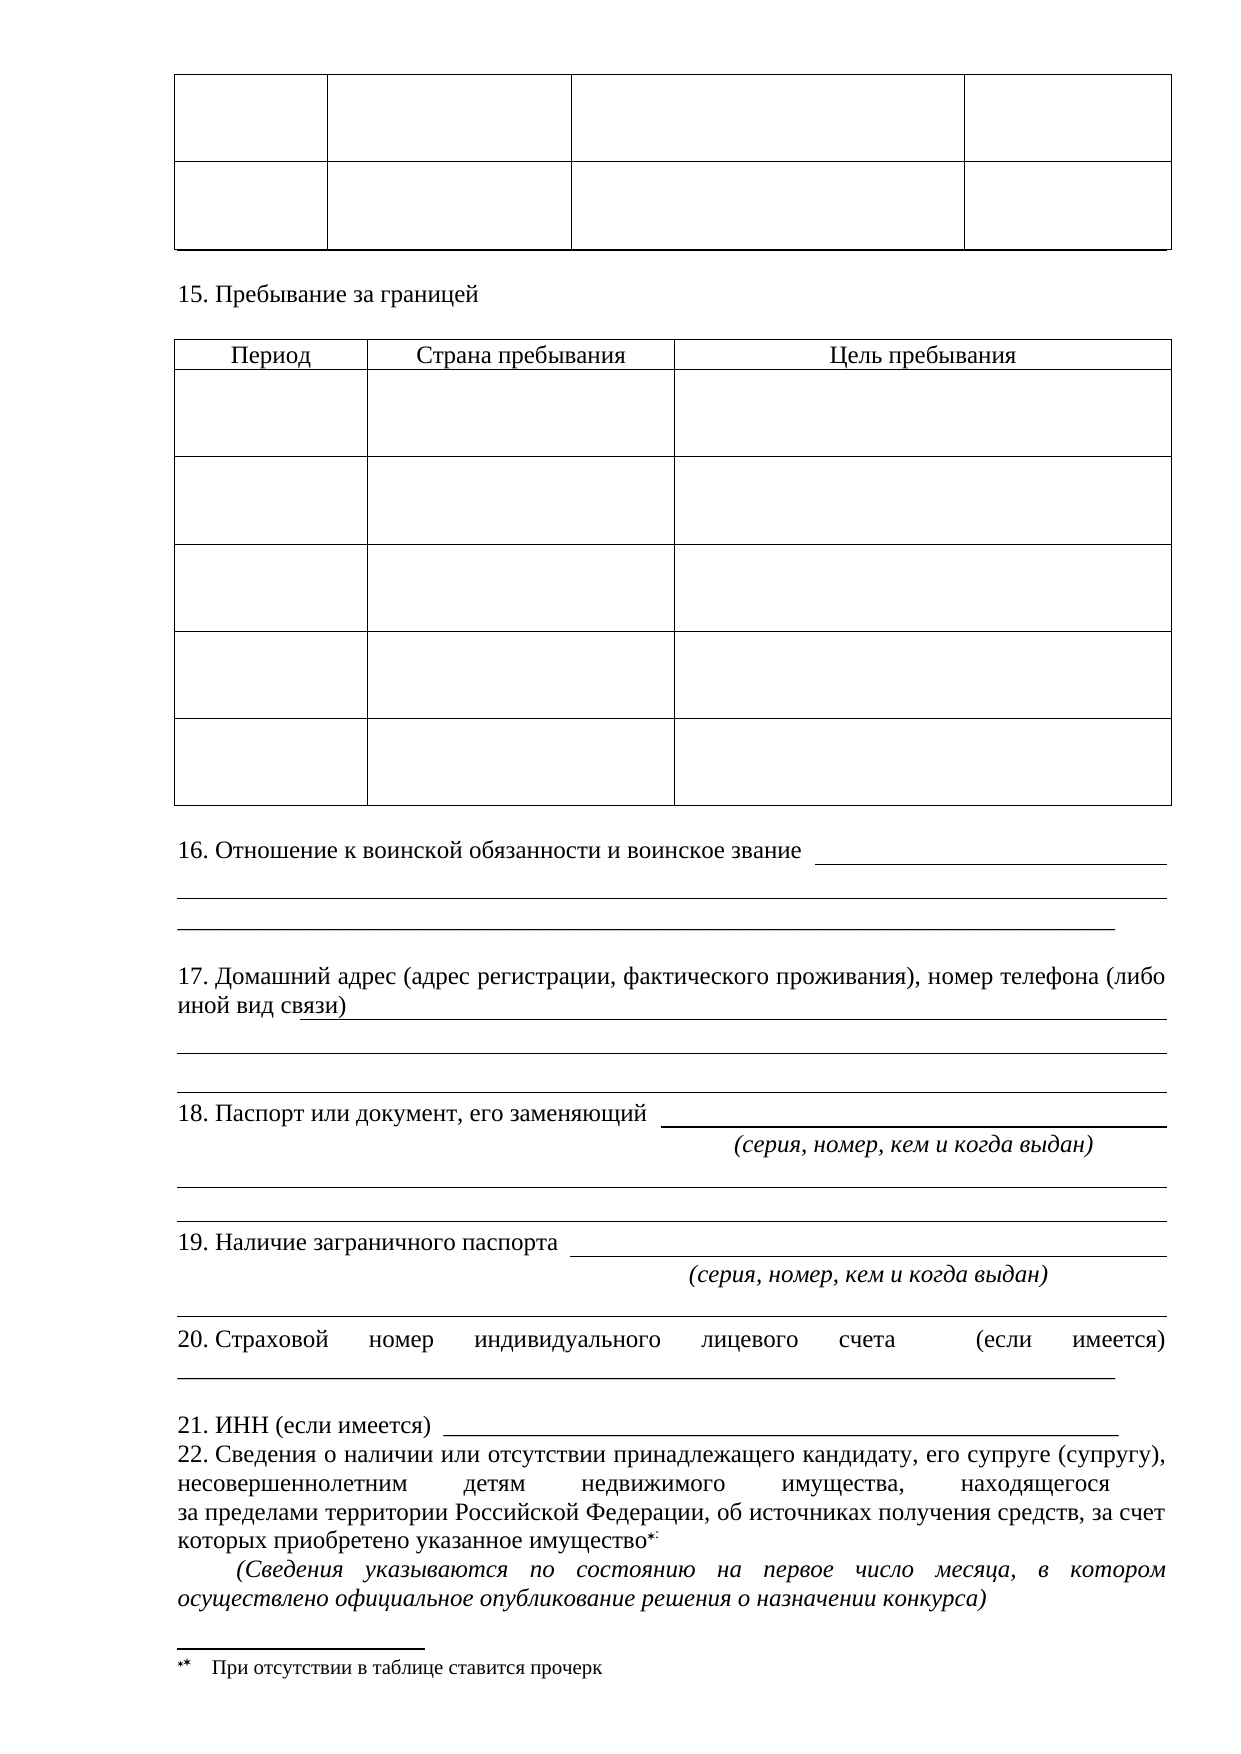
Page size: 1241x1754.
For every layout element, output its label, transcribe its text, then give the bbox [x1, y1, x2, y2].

table_cell [965, 162, 1171, 248]
table_cell [175, 370, 367, 456]
table_cell [368, 545, 674, 631]
text 17. Домашний адрес (адрес регистрации, фактического проживания), номер телефона (либо иной вид связи) [177, 961, 1167, 1019]
text (Сведения указываются по состоянию на первое число месяца, в котором осуществлено официальное опубликование решения о назначении конкурса) [177, 1554, 1167, 1612]
table_cell [328, 75, 571, 161]
text 18. Паспорт или документ, его заменяющий [177, 1098, 1167, 1126]
table_cell [368, 370, 674, 456]
table_cell [675, 457, 1171, 543]
table_cell [572, 75, 964, 161]
table_header Период [175, 340, 367, 369]
text 21. ИНН (если имеется) ______________________________________________________ [177, 1410, 1167, 1439]
text 15. Пребывание за границей [177, 278, 1167, 308]
table_header Страна пребывания [368, 340, 674, 369]
table_cell [675, 719, 1171, 805]
table_cell [572, 162, 964, 248]
text 19. Наличие заграничного паспорта [177, 1227, 1167, 1256]
table_cell [328, 162, 571, 248]
table_cell [175, 457, 367, 543]
table_cell [368, 457, 674, 543]
table_cell [675, 632, 1171, 718]
table_cell [675, 545, 1171, 631]
table_header Цель пребывания [675, 340, 1171, 369]
text ___________________________________________________________________________ [177, 904, 1167, 932]
text (серия, номер, кем и когда выдан) [661, 1128, 1167, 1158]
text (серия, номер, кем и когда выдан) [570, 1257, 1167, 1287]
table_cell [175, 719, 367, 805]
text 16. Отношение к воинской обязанности и воинское звание [177, 835, 1167, 864]
table_cell [965, 75, 1171, 161]
table_cell [675, 370, 1171, 456]
text 20. Страховой номер индивидуального лицевого счета (если имеется) ___________________________________________________________________________ [177, 1324, 1167, 1382]
table_cell [175, 162, 327, 248]
text 22. Сведения о наличии или отсутствии принадлежащего кандидату, его супруге (супругу), несовершеннолетним детям недвижимого имущества, находящегося за пределами территории Российской Федерации, об источниках получения средств, за счет которых приобретено указанное имущество: [177, 1439, 1167, 1554]
table_cell [175, 632, 367, 718]
table_cell [368, 719, 674, 805]
table_cell [175, 75, 327, 161]
table_cell [368, 632, 674, 718]
table_cell [175, 545, 367, 631]
